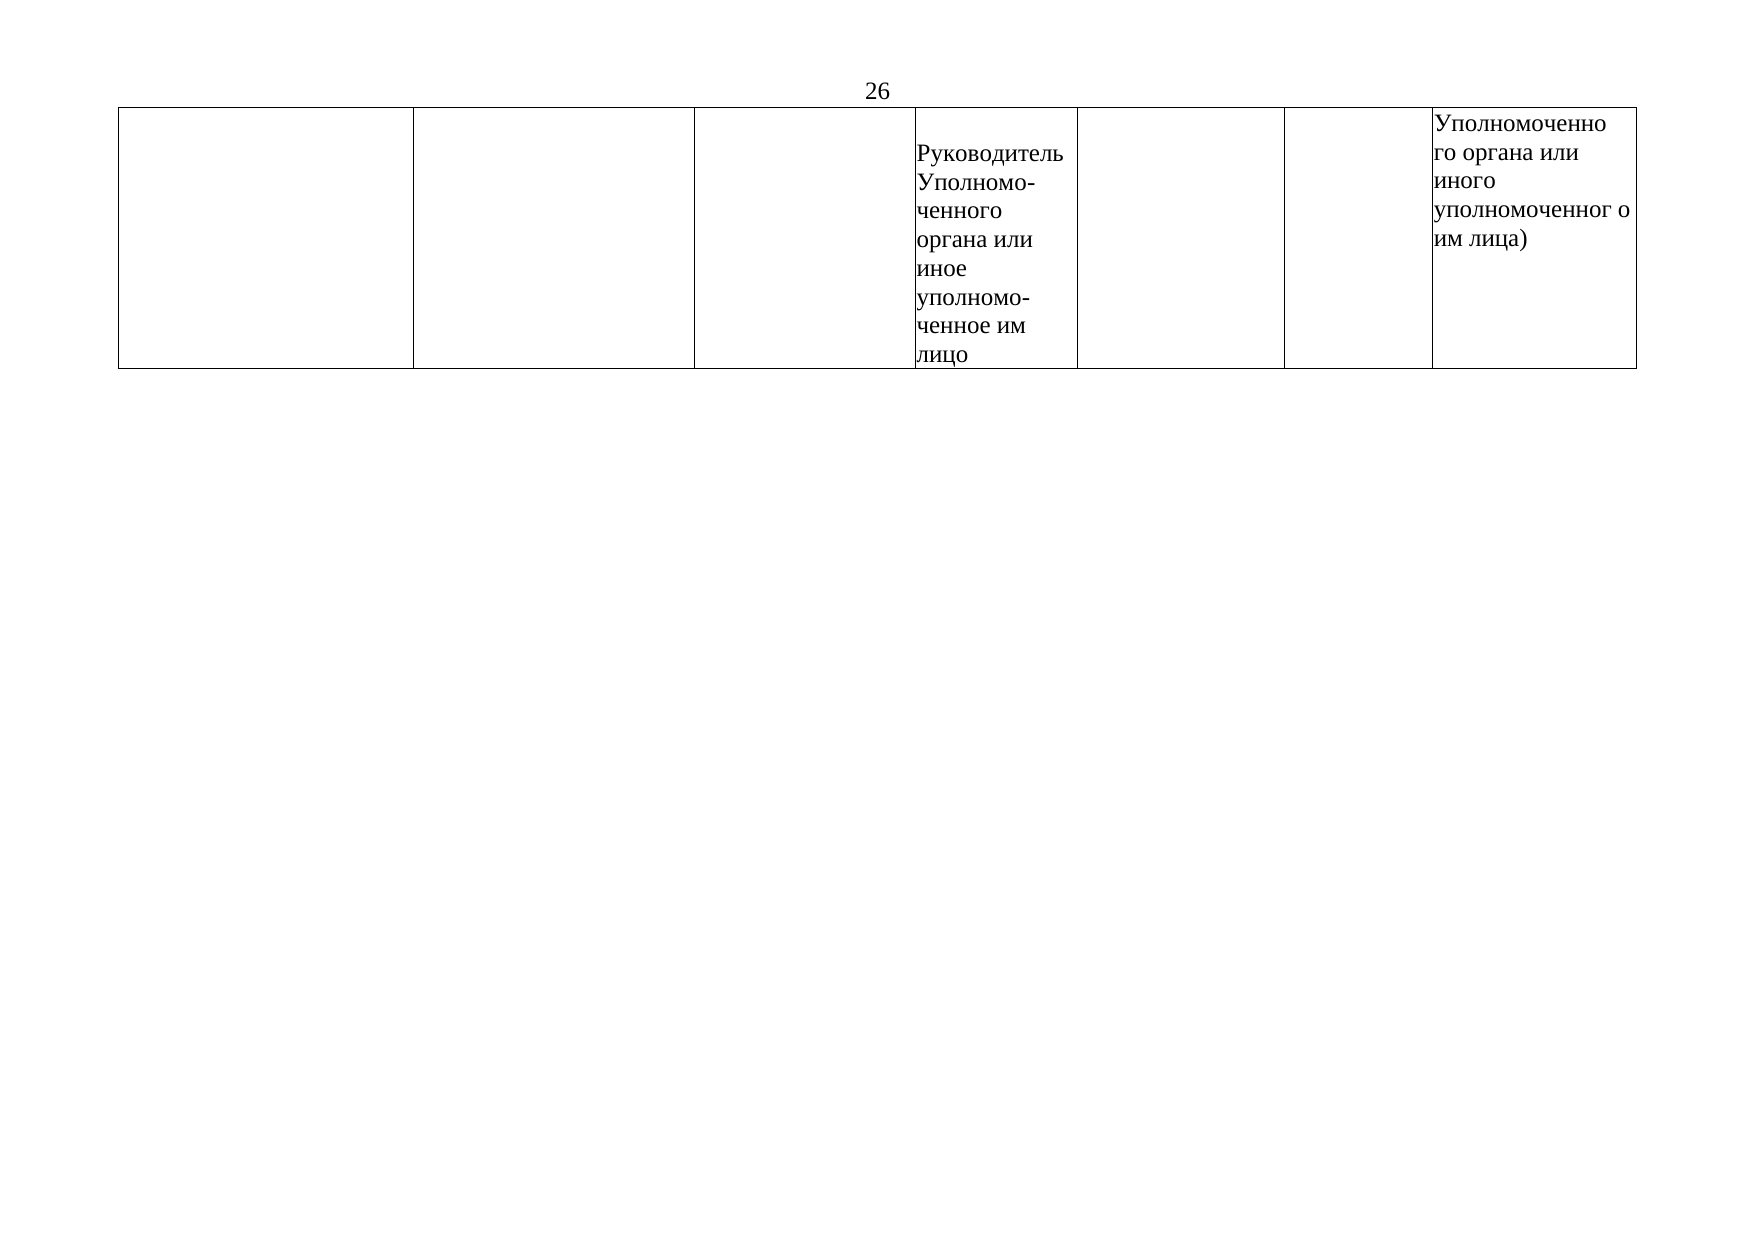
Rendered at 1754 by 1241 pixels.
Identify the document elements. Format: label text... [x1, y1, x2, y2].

table_header [1078, 108, 1284, 368]
table_header [414, 108, 694, 368]
table_header Уполномоченно го органа или иного уполномоченног о им лица) [1433, 108, 1636, 368]
table_header Руководитель Уполномоченного органа или иное уполномоченное им лицо [916, 108, 1077, 368]
table_header [119, 108, 413, 368]
table_header [1285, 108, 1432, 368]
table_header [695, 108, 915, 368]
